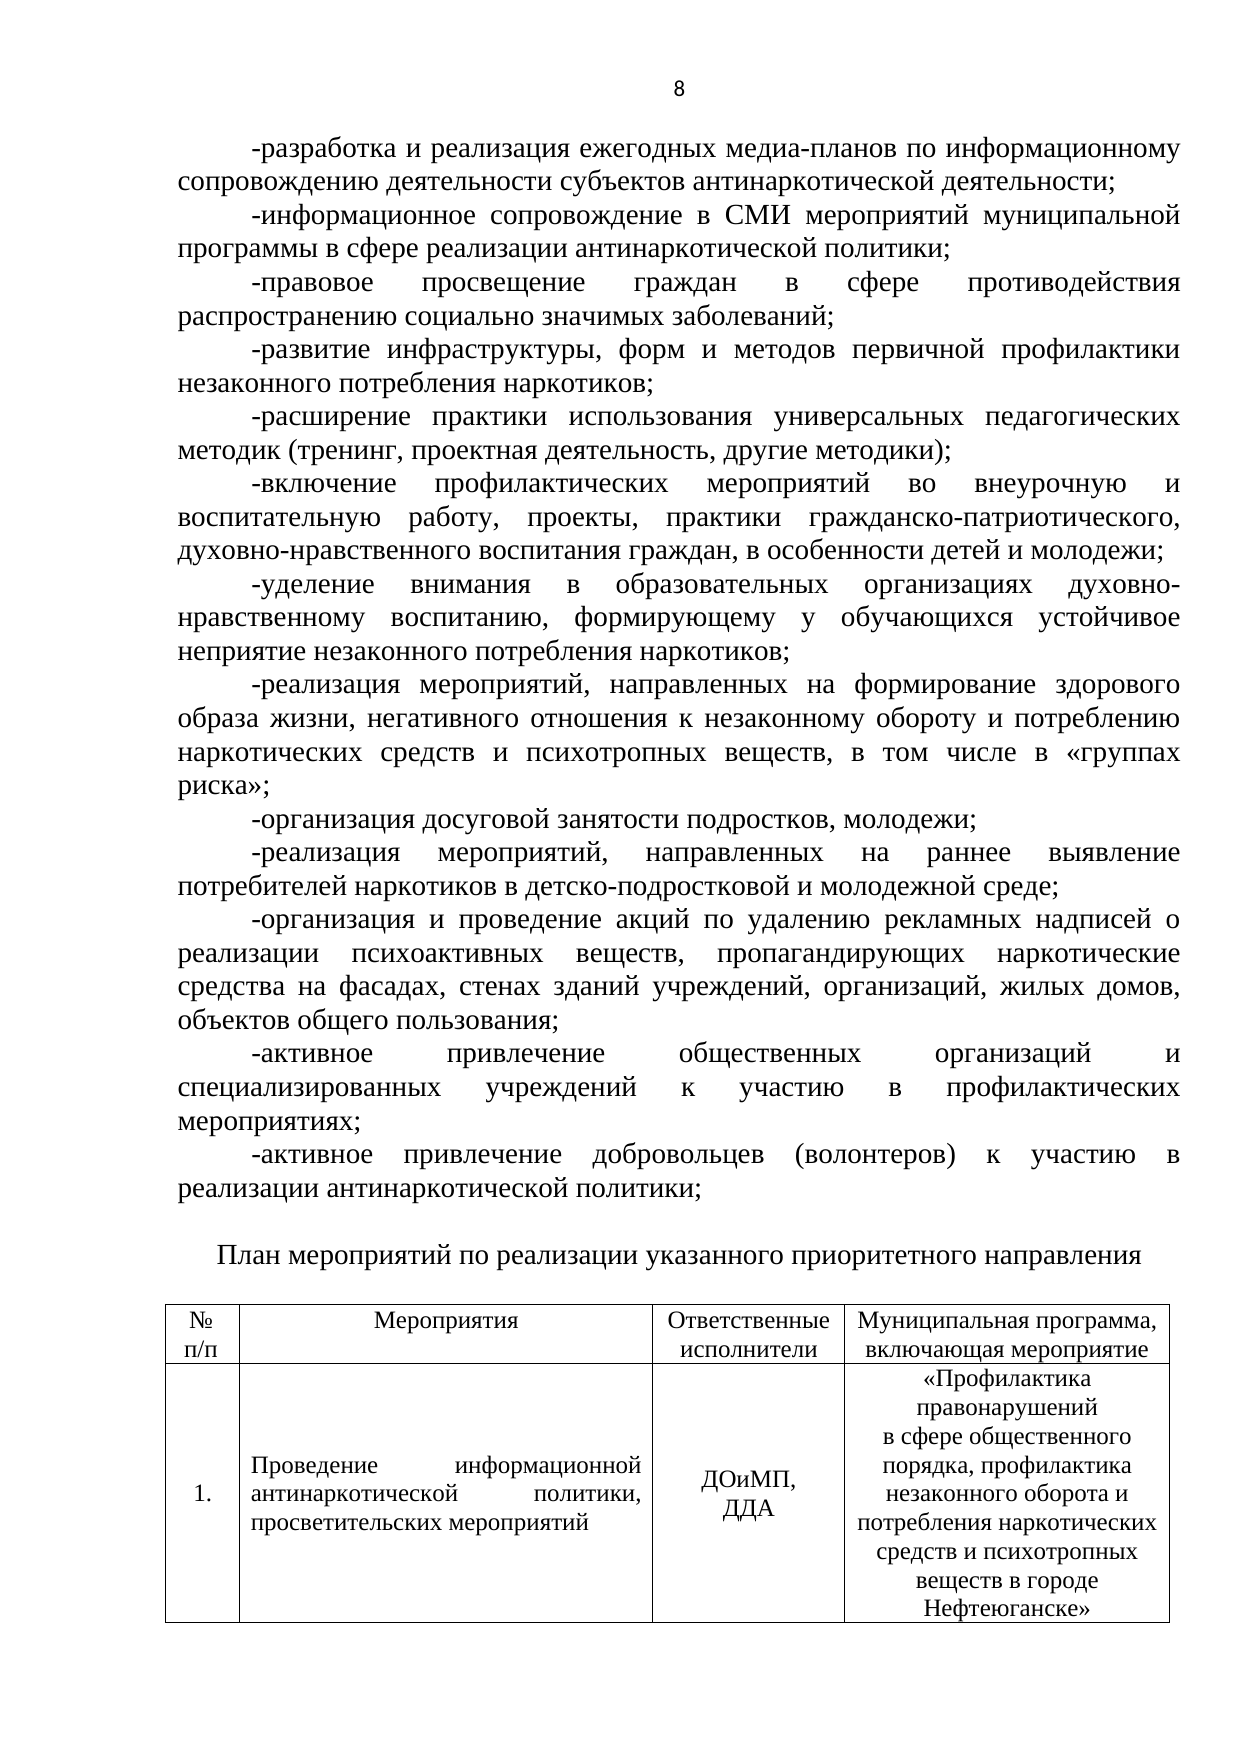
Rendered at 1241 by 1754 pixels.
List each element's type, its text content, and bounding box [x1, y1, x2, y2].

table_header № п/п [166, 1305, 239, 1362]
table_cell ДОиМП, ДДА [653, 1364, 844, 1622]
text -активное привлечение добровольцев (волонтеров) к участию в реализации антинаркотической политики; [177, 1136, 1181, 1203]
text -разработка и реализация ежегодных медиа-планов по информационному сопровождению деятельности субъектов антинаркотической деятельности; [177, 130, 1181, 197]
text -уделение внимания в образовательных организациях духовно-нравственному воспитанию, формирующему у обучающихся устойчивое неприятие незаконного потребления наркотиков; [177, 566, 1181, 667]
text План мероприятий по реализации указанного приоритетного направления [177, 1237, 1181, 1270]
text -развитие инфраструктуры, форм и методов первичной профилактики незаконного потребления наркотиков; [177, 331, 1181, 398]
text -расширение практики использования универсальных педагогических методик (тренинг, проектная деятельность, другие методики); [177, 398, 1181, 465]
table_header Муниципальная программа, включающая мероприятие [845, 1305, 1169, 1362]
table_header Мероприятия [240, 1305, 652, 1362]
table_cell Проведение информационной антинаркотической политики, просветительских мероприятий [240, 1364, 652, 1622]
text -правовое просвещение граждан в сфере противодействия распространению социально значимых заболеваний; [177, 264, 1181, 331]
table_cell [845, 1364, 1169, 1622]
table_header Ответственные исполнители [653, 1305, 844, 1362]
text -информационное сопровождение в СМИ мероприятий муниципальной программы в сфере реализации антинаркотической политики; [177, 197, 1181, 264]
text -активное привлечение общественных организаций и специализированных учреждений к участию в профилактических мероприятиях; [177, 1036, 1181, 1136]
text -организация и проведение акций по удалению рекламных надписей о реализации психоактивных веществ, пропагандирующих наркотические средства на фасадах, стенах зданий учреждений, организаций, жилых домов, объектов общего пользования; [177, 901, 1181, 1036]
text -организация досуговой занятости подростков, молодежи; [177, 801, 1181, 834]
table_cell 1. [166, 1364, 239, 1622]
text -реализация мероприятий, направленных на раннее выявление потребителей наркотиков в детско-подростковой и молодежной среде; [177, 834, 1181, 901]
text -включение профилактических мероприятий во внеурочную и воспитательную работу, проекты, практики гражданско-патриотического, духовно-нравственного воспитания граждан, в особенности детей и молодежи; [177, 465, 1181, 566]
text -реализация мероприятий, направленных на формирование здорового образа жизни, негативного отношения к незаконному обороту и потреблению наркотических средств и психотропных веществ, в том числе в «группах риска»; [177, 667, 1181, 801]
